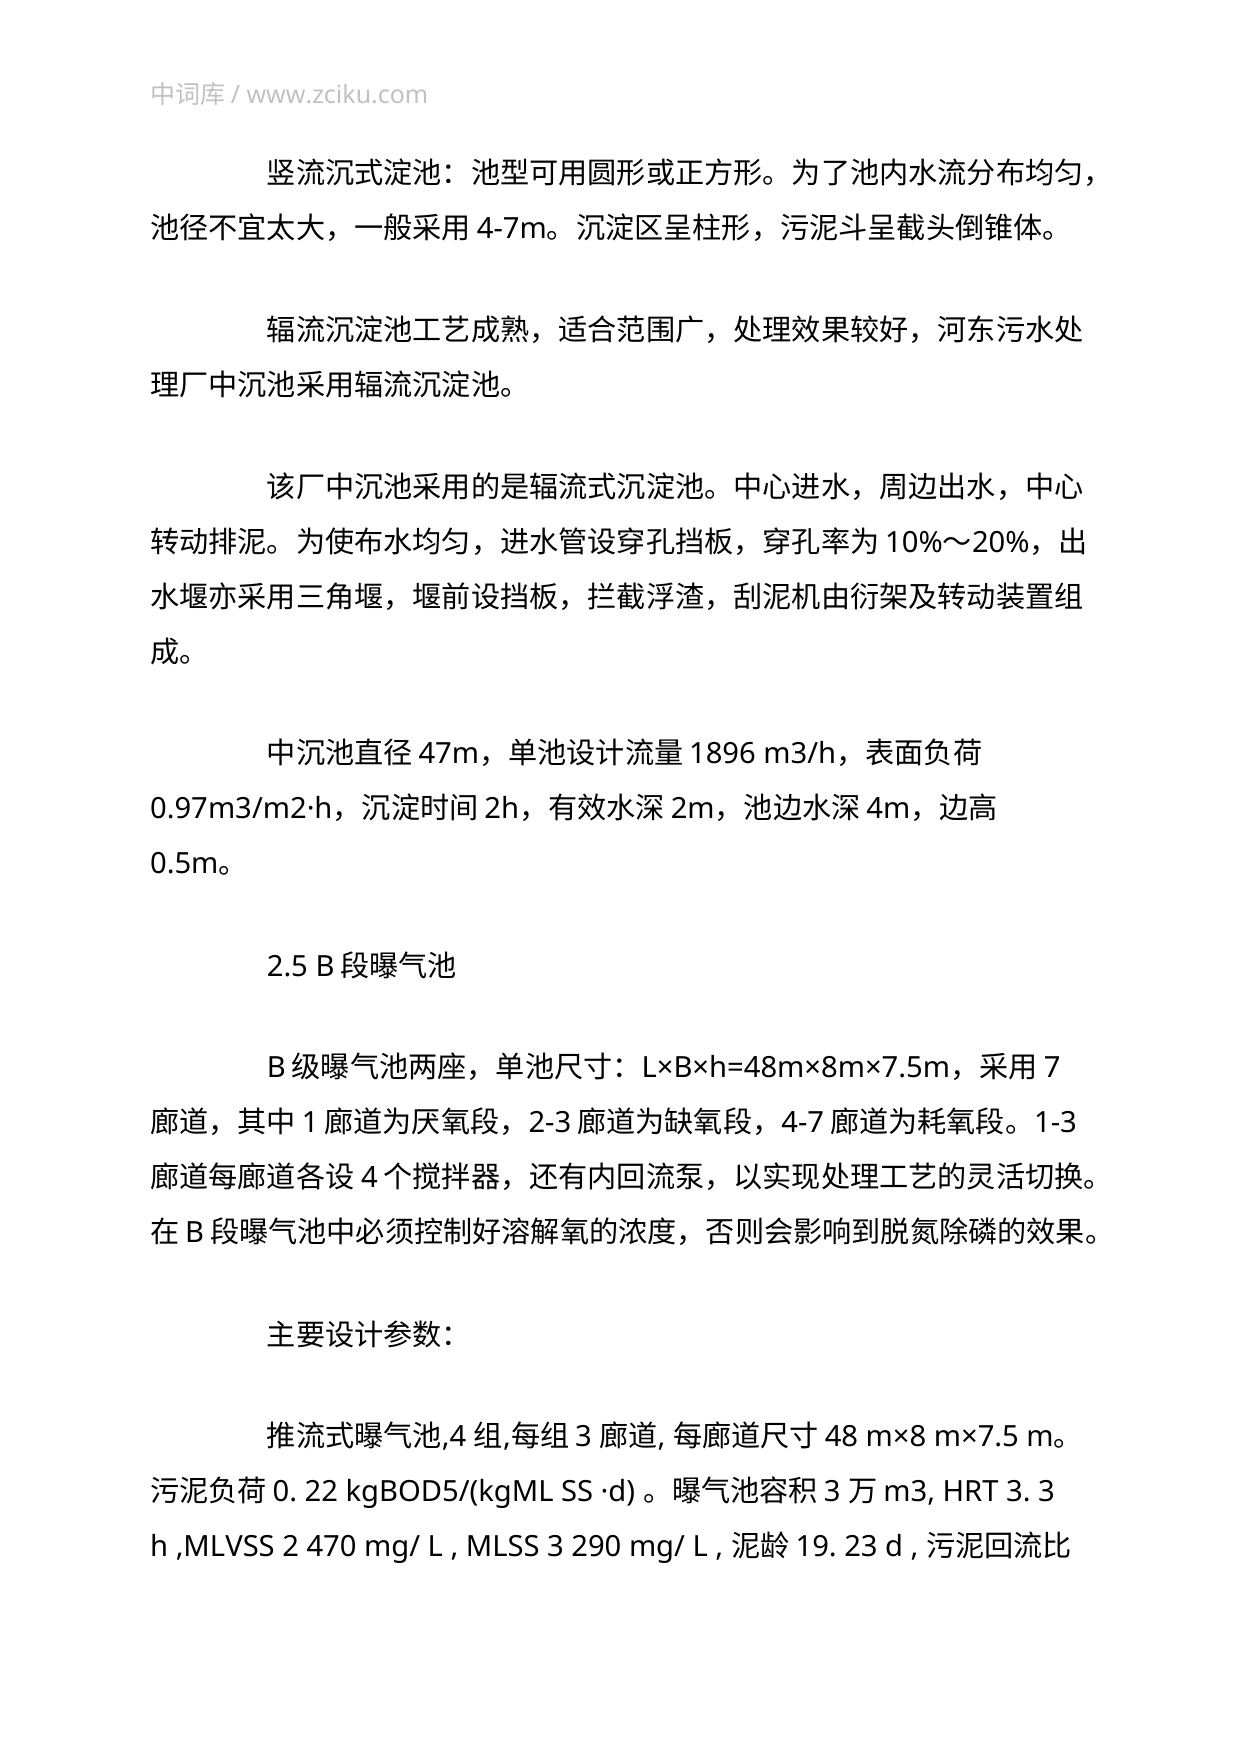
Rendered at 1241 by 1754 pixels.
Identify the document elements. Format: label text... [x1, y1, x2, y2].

text B级曝气池两座，单池尺寸：L×B×h=48m×8m×7.5m，采用7廊道，其中1廊道为厌氧段，2-3廊道为缺氧段，4-7廊道为耗氧段。1-3廊道每廊道各设 4个搅拌器，还有内回流泵，以实现处理工艺的灵活切换。在B段曝气池中必须控制好溶解氧的浓度，否则会影响到脱氮除磷的效果。 [150, 1044, 1090, 1251]
text 主要设计参数： [150, 1311, 1090, 1353]
text 2.5 B段曝气池 [150, 942, 1090, 984]
text 该厂中沉池采用的是辐流式沉淀池。中心进水，周边出水，中心转动排泥。为使布水均匀，进水管设穿孔挡板，穿孔率为10%～20%，出水堰亦采用三角堰，堰前设挡板，拦截浮渣，刮泥机由衍架及转动装置组成。 [150, 463, 1090, 671]
text 竖流沉式淀池：池型可用圆形或正方形。为了池内水流分布均匀，池径不宜太大，一般采用4-7m。沉淀区呈柱形，污泥斗呈截头倒锥体。 [150, 150, 1090, 247]
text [150, 1413, 1090, 1565]
text 辐流沉淀池工艺成熟，适合范围广，处理效果较好，河东污水处理厂中沉池采用辐流沉淀池。 [150, 307, 1090, 404]
text 中沉池直径47m，单池设计流量1896 m3/h，表面负荷0.97m3/m2·h，沉淀时间2h，有效水深2m，池边水深4m，边高0.5m。 [150, 730, 1090, 882]
